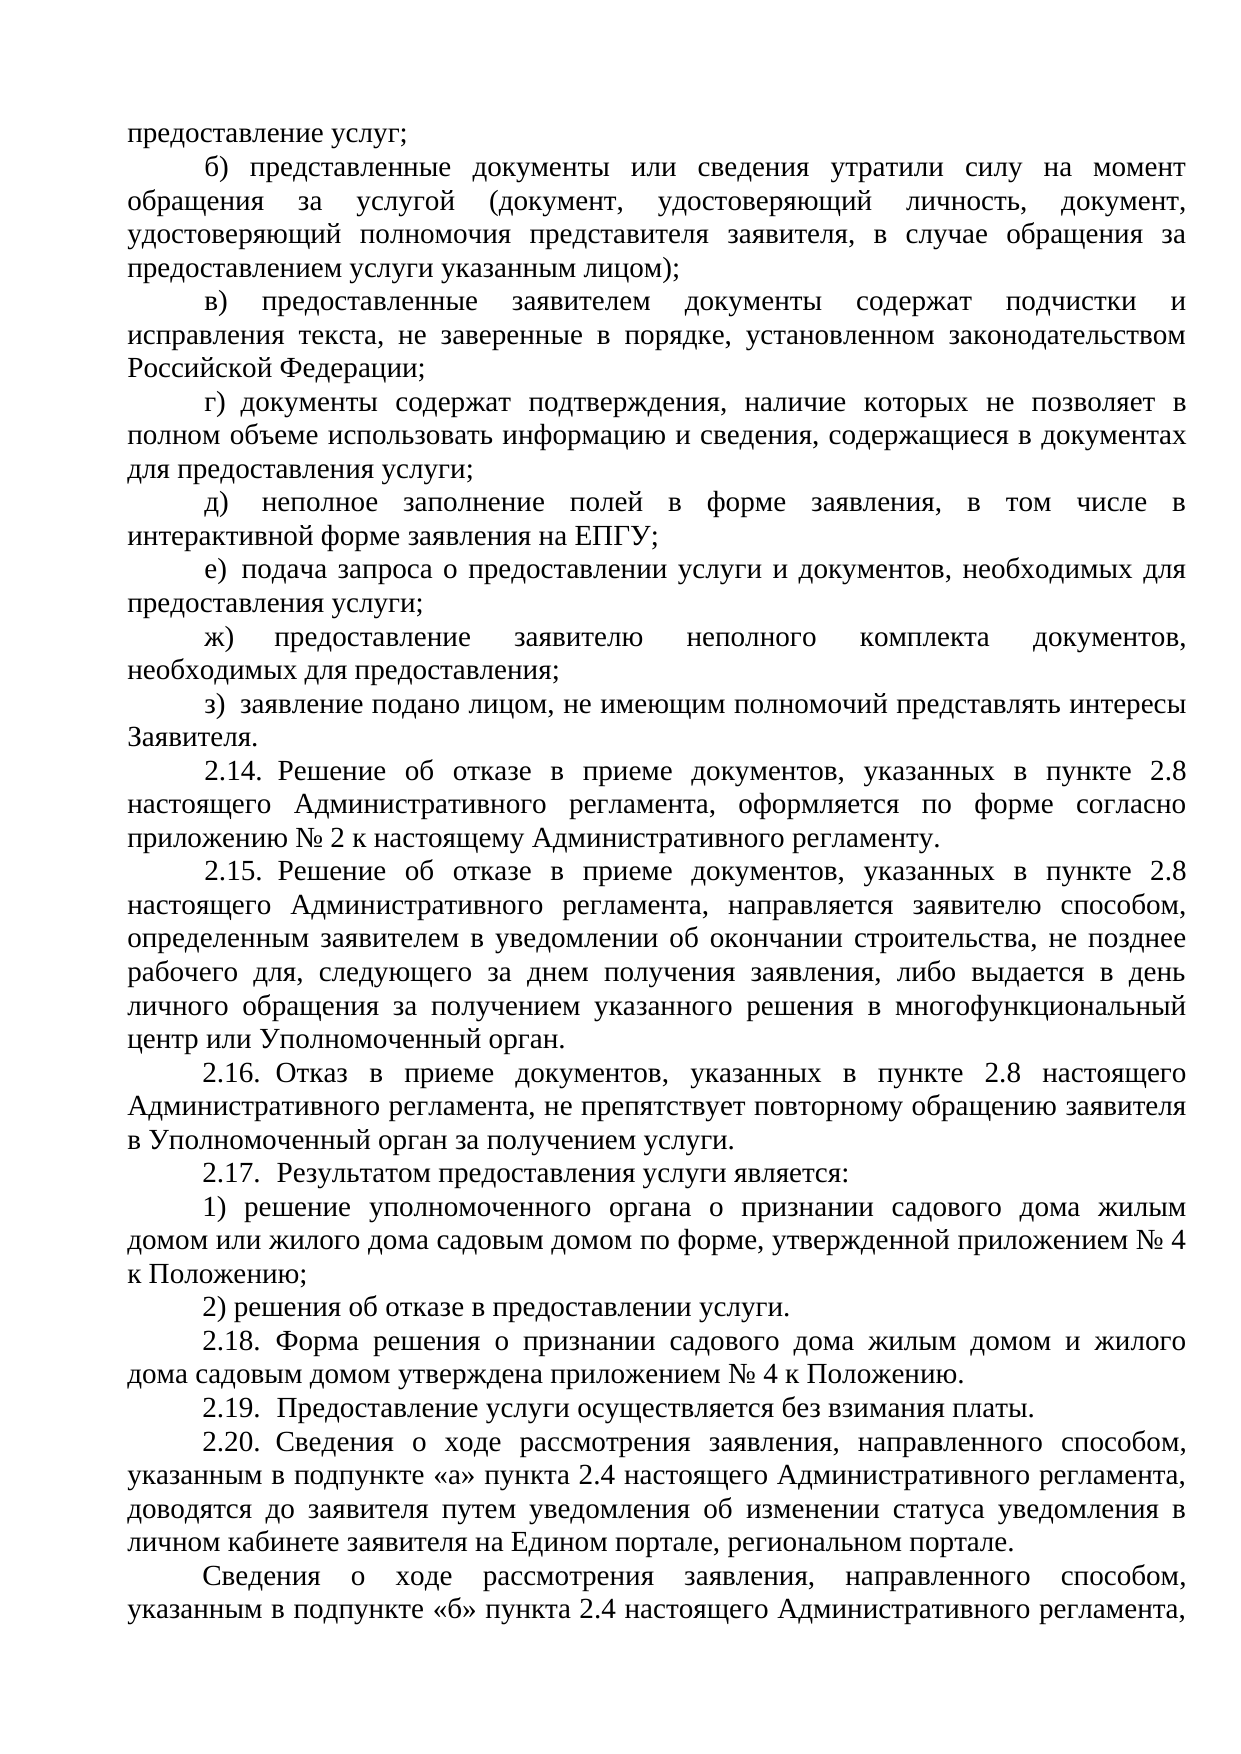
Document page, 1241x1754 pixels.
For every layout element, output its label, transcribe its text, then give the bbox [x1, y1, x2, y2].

text 2) решения об отказе в предоставлении услуги. [127, 1289, 1187, 1323]
list Отказ в приеме документов, указанных в пункте 2.8 настоящего Административного регламента, не препятствует повторному обращению заявителя в Уполномоченный орган за получением услуги. [127, 1055, 1187, 1155]
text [127, 116, 1187, 149]
text д) неполное заполнение полей в форме заявления, в том числе в интерактивной форме заявления на ЕПГУ; [127, 484, 1187, 552]
list Предоставление услуги осуществляется без взимания платы. [127, 1390, 1187, 1424]
list Форма решения о признании садового дома жилым домом и жилого дома садовым домом утверждена приложением № 4 к Положению. [127, 1323, 1187, 1390]
text б) представленные документы или сведения утратили силу на момент обращения за услугой (документ, удостоверяющий личность, документ, удостоверяющий полномочия представителя заявителя, в случае обращения за предоставлением услуги указанным лицом); [127, 149, 1187, 283]
list Решение об отказе в приеме документов, указанных в пункте 2.8 настоящего Административного регламента, направляется заявителю способом, определенным заявителем в уведомлении об окончании строительства, не позднее рабочего для, следующего за днем получения заявления, либо выдается в день личного обращения за получением указанного решения в многофункциональный центр или Уполномоченный орган. [127, 853, 1187, 1055]
text 1) решение уполномоченного органа о признании садового дома жилым домом или жилого дома садовым домом по форме, утвержденной приложением № 4 к Положению; [127, 1189, 1187, 1289]
list Результатом предоставления услуги является: [127, 1155, 1187, 1189]
list Решение об отказе в приеме документов, указанных в пункте 2.8 настоящего Административного регламента, оформляется по форме согласно приложению № 2 к настоящему Административного регламенту. [127, 753, 1187, 853]
text ж) предоставление заявителю неполного комплекта документов, необходимых для предоставления; [127, 619, 1187, 686]
text г) документы содержат подтверждения, наличие которых не позволяет в полном объеме использовать информацию и сведения, содержащиеся в документах для предоставления услуги; [127, 384, 1187, 484]
text з) заявление подано лицом, не имеющим полномочий представлять интересы Заявителя. [127, 686, 1187, 753]
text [127, 1558, 1187, 1625]
list Сведения о ходе рассмотрения заявления, направленного способом, указанным в подпункте «а» пункта 2.4 настоящего Административного регламента, доводятся до заявителя путем уведомления об изменении статуса уведомления в личном кабинете заявителя на Едином портале, региональном портале. [127, 1424, 1187, 1558]
text в) предоставленные заявителем документы содержат подчистки и исправления текста, не заверенные в порядке, установленном законодательством Российской Федерации; [127, 283, 1187, 384]
text е) подача запроса о предоставлении услуги и документов, необходимых для предоставления услуги; [127, 552, 1187, 619]
